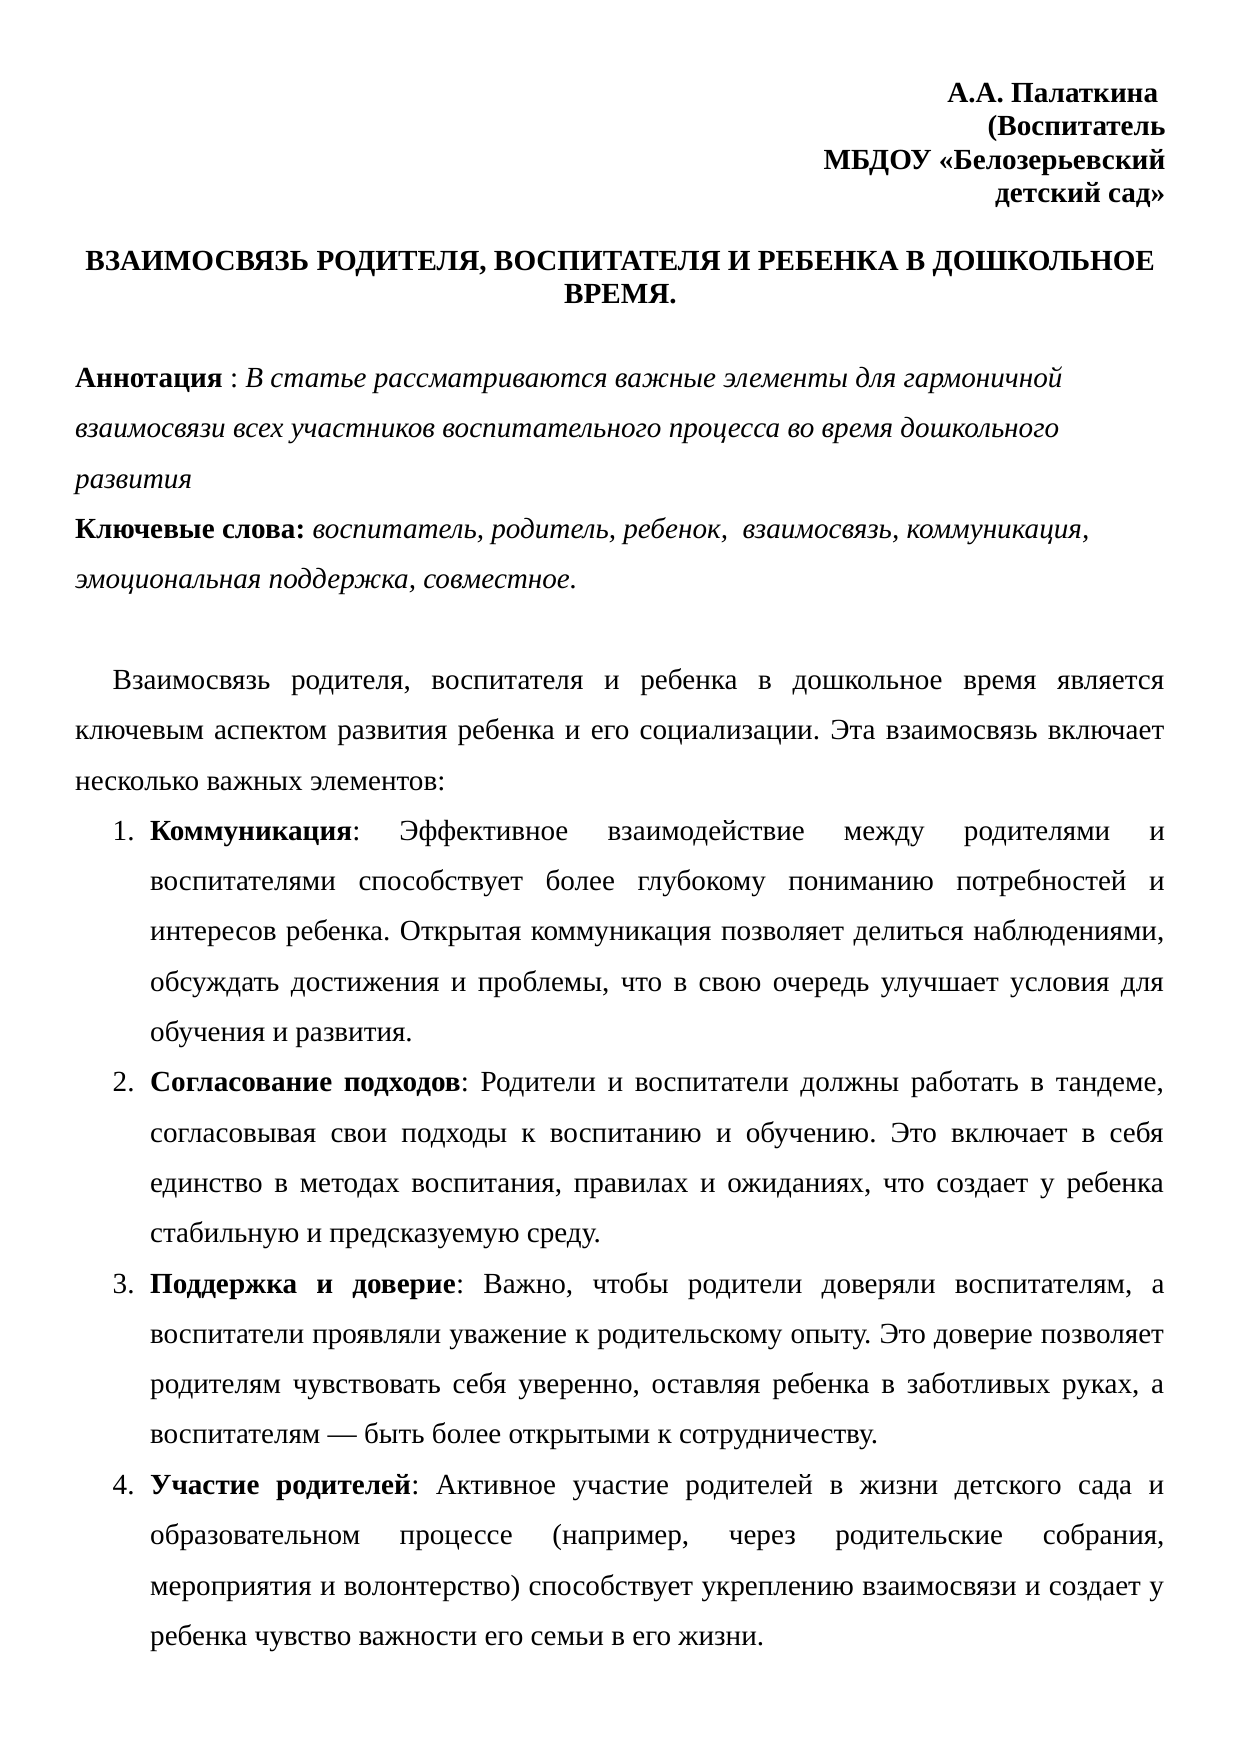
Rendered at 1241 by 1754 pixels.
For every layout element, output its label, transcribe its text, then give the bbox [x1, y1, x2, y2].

text А.А. Палаткина (Воспитатель [75, 75, 1165, 142]
list Коммуникация: Эффективное взаимодействие между родителями и воспитателями способствует более глубокому пониманию потребностей и интересов ребенка. Открытая коммуникация позволяет делиться наблюдениями, обсуждать достижения и проблемы, что в свою очередь улучшает условия для обучения и развития. [112, 813, 1165, 1048]
list Согласование подходов: Родители и воспитатели должны работать в тандеме, согласовывая свои подходы к воспитанию и обучению. Это включает в себя единство в методах воспитания, правилах и ожиданиях, что создает у ребенка стабильную и предсказуемую среду. [112, 1064, 1165, 1249]
text Ключевые слова: воспитатель, родитель, ребенок, взаимосвязь, коммуникация, эмоциональная поддержка, совместное. [75, 511, 1165, 595]
list Поддержка и доверие: Важно, чтобы родители доверяли воспитателям, а воспитатели проявляли уважение к родительскому опыту. Это доверие позволяет родителям чувствовать себя уверенно, оставляя ребенка в заботливых руках, а воспитателям — быть более открытыми к сотрудничеству. [112, 1266, 1165, 1450]
text детский сад» [75, 176, 1165, 209]
text ВЗАИМОСВЯЗЬ РОДИТЕЛЯ, ВОСПИТАТЕЛЯ И РЕБЕНКА В ДОШКОЛЬНОЕ ВРЕМЯ. [75, 243, 1165, 310]
text Аннотация : В статье рассматриваются важные элементы для гармоничной взаимосвязи всех участников воспитательного процесса во время дошкольного развития [75, 360, 1165, 494]
text МБДОУ «Белозерьевский [75, 142, 1165, 176]
text Взаимосвязь родителя, воспитателя и ребенка в дошкольное время является ключевым аспектом развития ребенка и его социализации. Эта взаимосвязь включает несколько важных элементов: [75, 662, 1165, 796]
list Участие родителей: Активное участие родителей в жизни детского сада и образовательном процессе (например, через родительские собрания, мероприятия и волонтерство) способствует укреплению взаимосвязи и создает у ребенка чувство важности его семьи в его жизни. [112, 1467, 1165, 1651]
